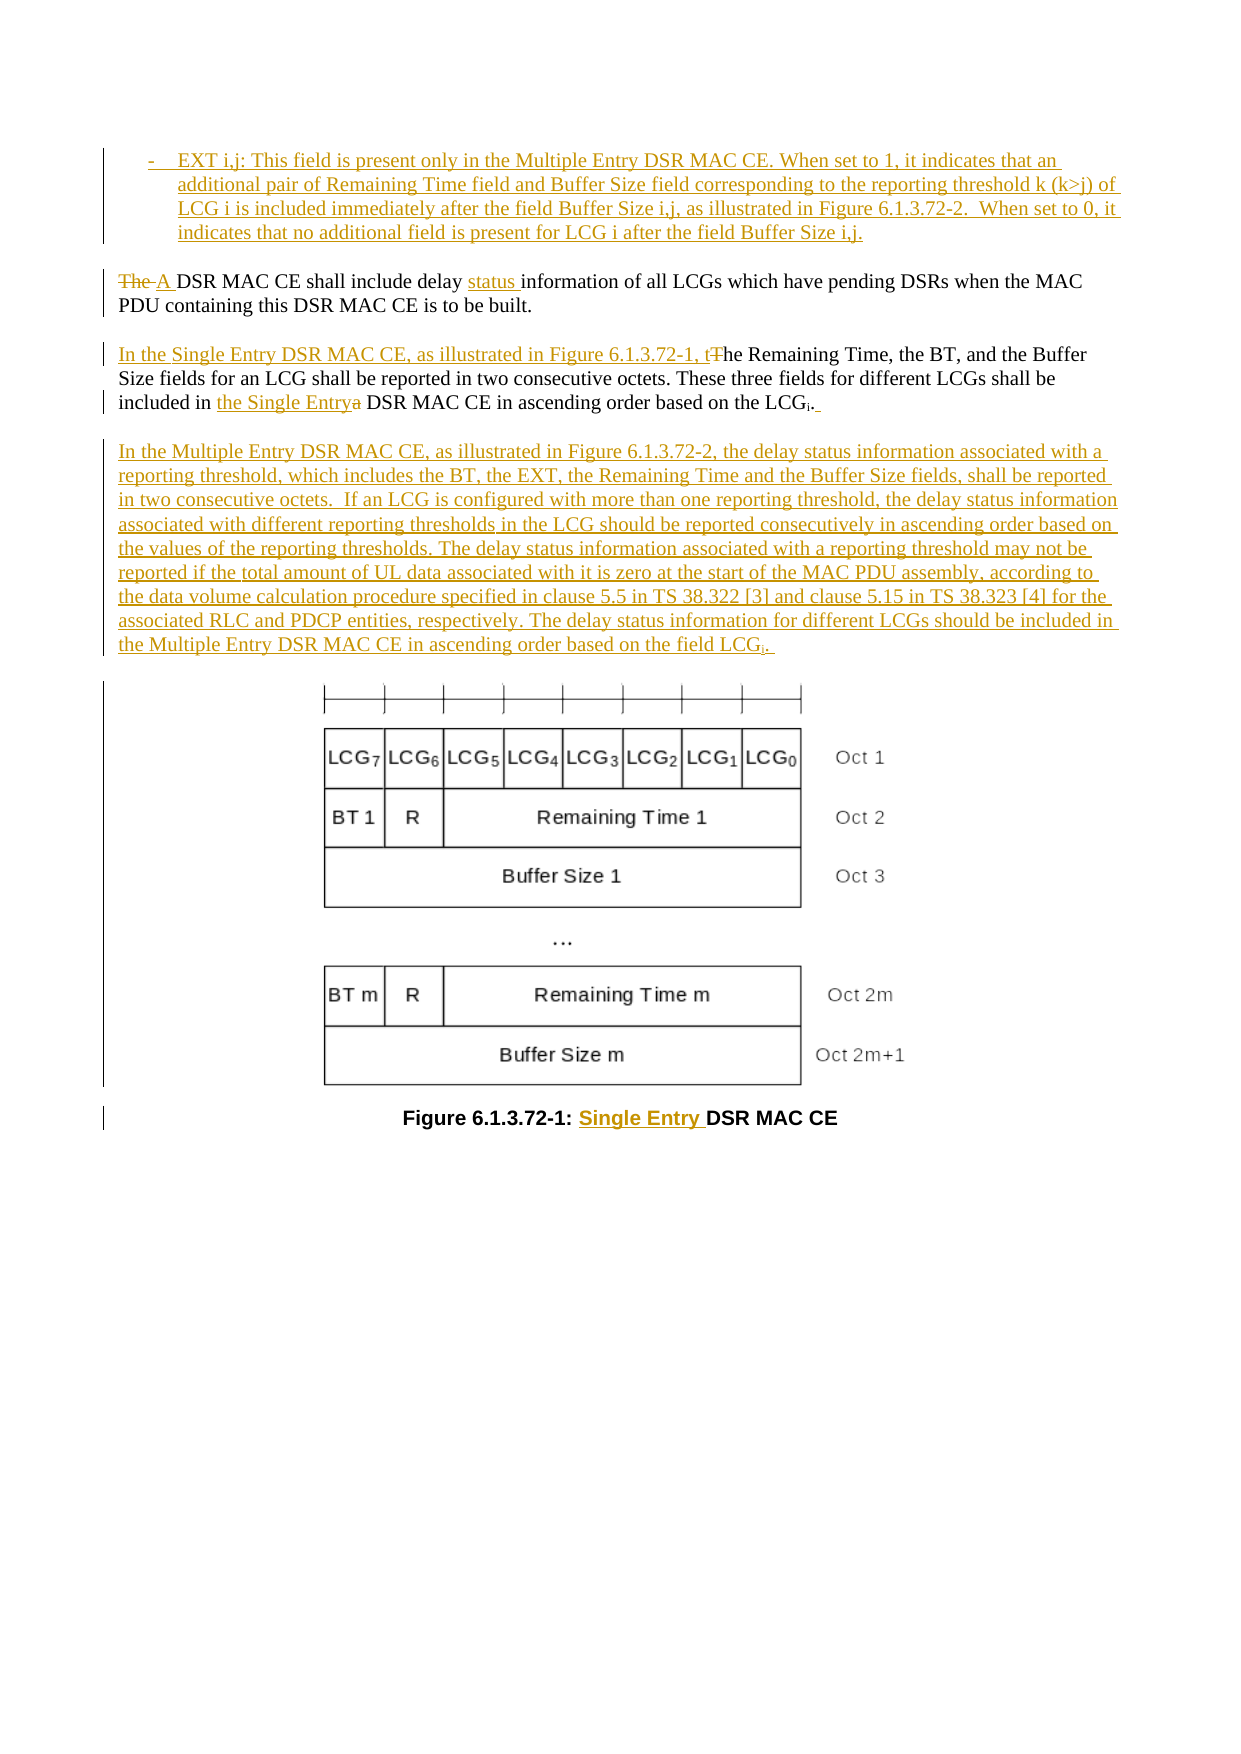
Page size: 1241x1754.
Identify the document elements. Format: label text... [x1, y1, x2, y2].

text DSR MAC CE shall include delay information of all LCGs which have pending DSRs when the MAC PDU containing this DSR MAC CE is to be built. [118, 269, 1122, 317]
text he Remaining Time, the BT, and the Buffer Size fields for an LCG shall be reported in two consecutive octets. These three fields for different LCGs shall be included in DSR MAC CE in ascending order based on the LCGi. [118, 342, 1122, 414]
text Figure 6.1.3.72-1: DSR MAC CE [118, 1106, 1122, 1130]
